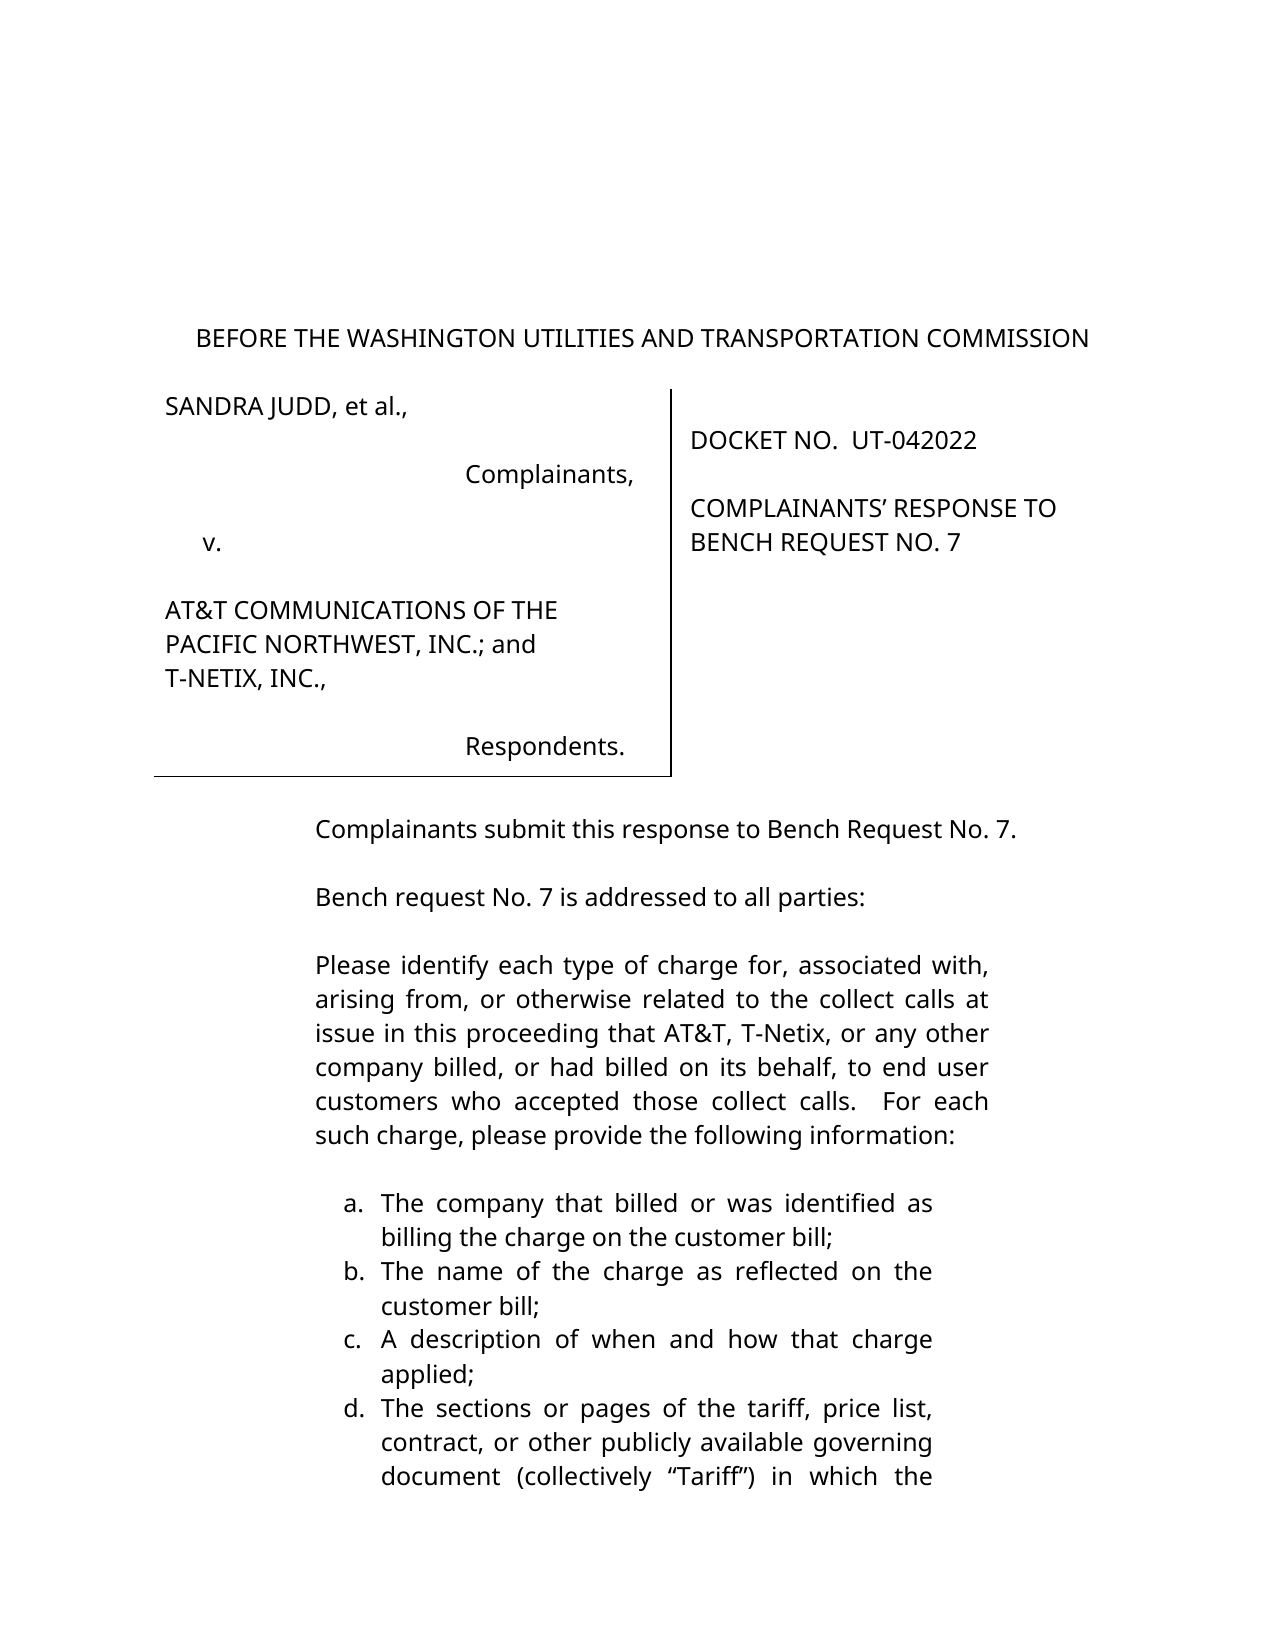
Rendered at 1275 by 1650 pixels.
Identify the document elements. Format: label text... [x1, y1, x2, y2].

list Bench request No. 7 is addressed to all parties: [165, 879, 1125, 913]
table_header SANDRA JUDD, et al., Complainants, v. AT&T COMMUNICATIONS OF THE PACIFIC NORTHWEST, INC.; and T-NETIX, INC., Respondents. [154, 389, 670, 776]
text BEFORE THE UTILITIES TRANSPORTATION COMMISSION [165, 320, 1121, 354]
list The name of the charge as reflected on the customer bill; [343, 1254, 934, 1322]
text Please identify each type of charge for, associated with, arising from, or otherwise related to the collect calls at issue in this proceeding that AT&T, T-Netix, or any other company billed, or had billed on its behalf, to end user customers who accepted those collect calls. For each such charge, please provide the following information: [315, 947, 990, 1152]
list Complainants submit this response to Bench Request No. 7. [165, 811, 1125, 845]
list A description of when and how that charge applied; [343, 1322, 934, 1390]
list The company that billed or was identified as billing the charge on the customer bill; [343, 1186, 934, 1254]
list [343, 1390, 934, 1492]
table_header DOCKET NO. UT-042022 COMPLAINANTS’ RESPONSE TO BENCH REQUEST NO. 7 [672, 389, 1149, 776]
